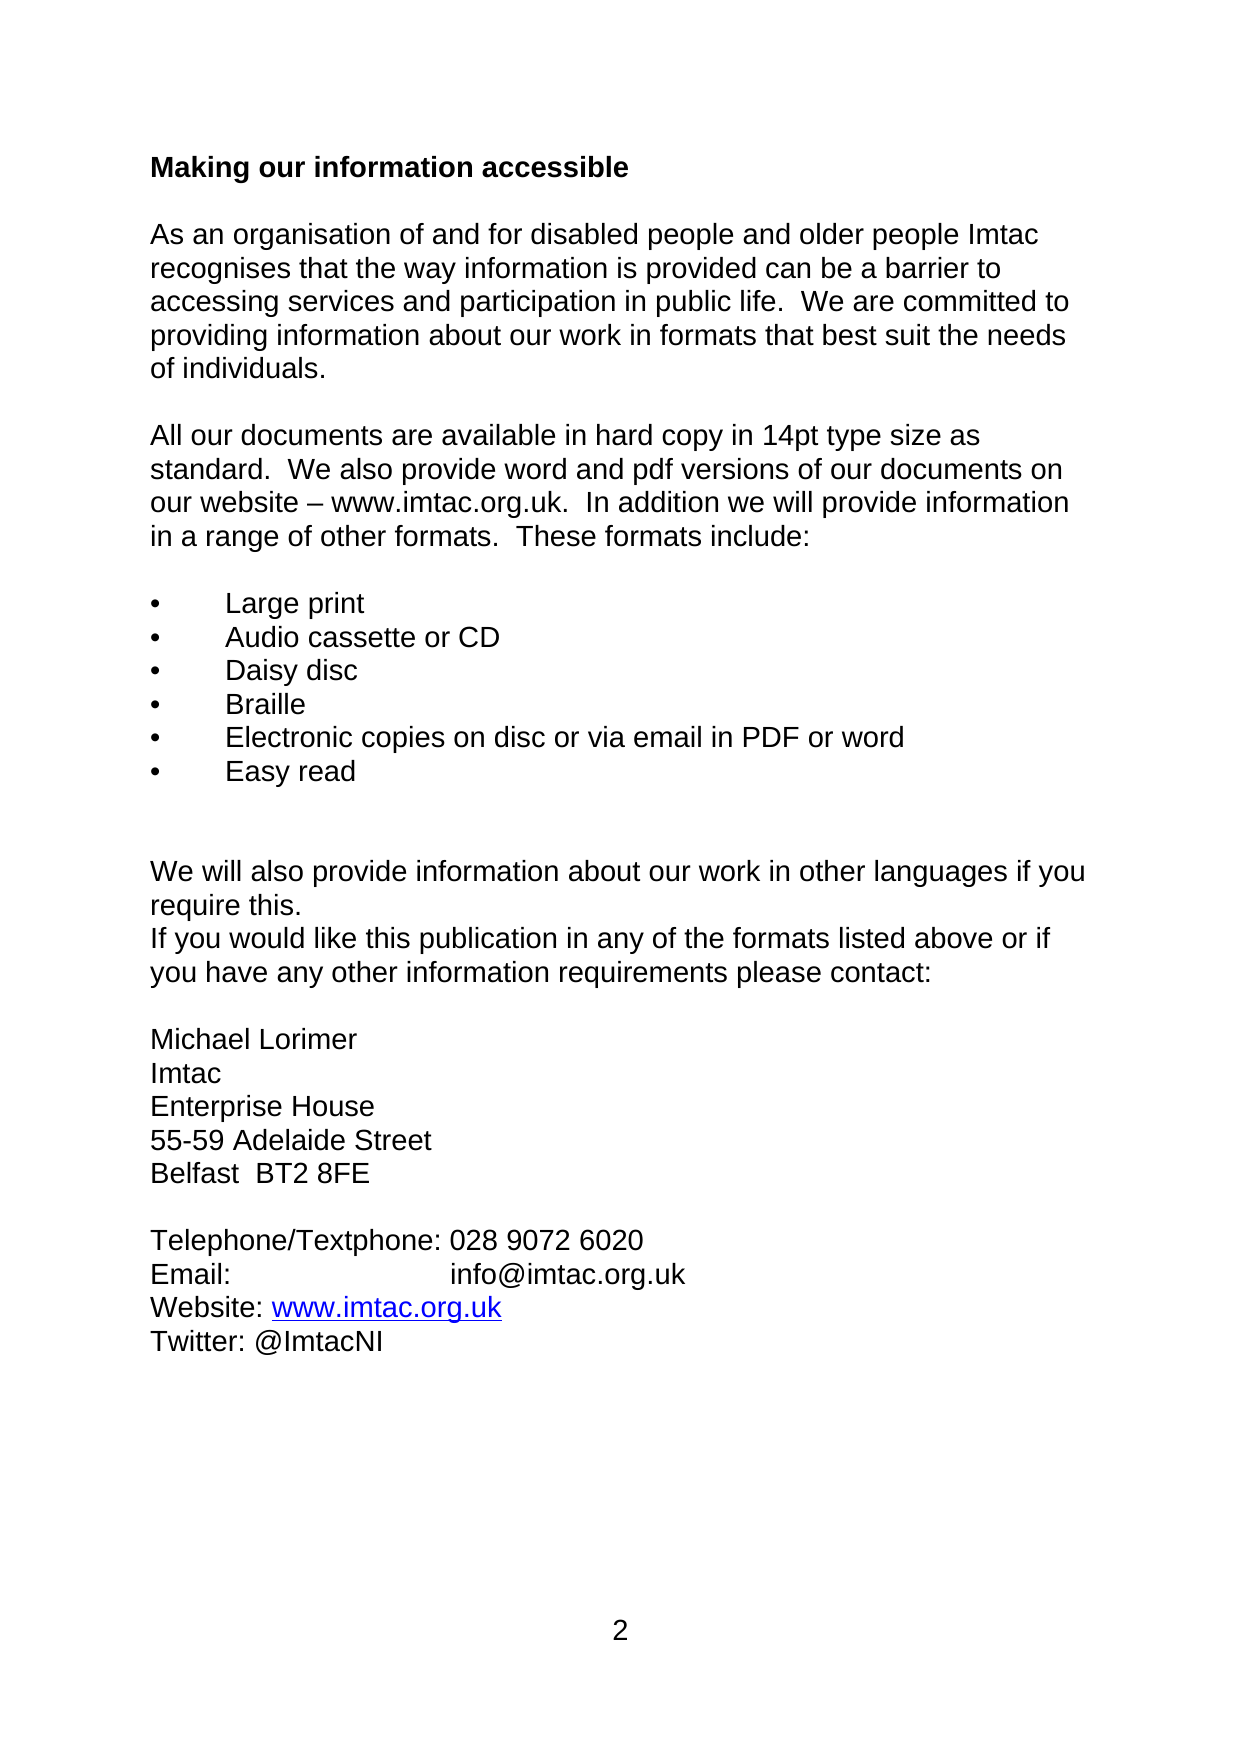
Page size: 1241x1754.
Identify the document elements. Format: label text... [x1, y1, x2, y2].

text 55-59 Adelaide Street [150, 1123, 1090, 1156]
text • Electronic copies on disc or via email in PDF or word [150, 720, 1090, 754]
text • Daisy disc [150, 653, 1090, 687]
text • Large print [150, 586, 1090, 619]
text Belfast BT2 8FE [150, 1156, 1090, 1190]
text Website: www.imtac.org.uk [150, 1290, 1090, 1324]
text Email: info@imtac.org.uk [150, 1257, 1090, 1290]
text Making our information accessible [150, 150, 1090, 183]
text Telephone/Textphone: 028 9072 6020 [150, 1223, 1090, 1257]
text We will also provide information about our work in other languages if you require this. [150, 854, 1090, 921]
text Imtac [150, 1056, 1090, 1089]
text • Braille [150, 687, 1090, 720]
text If you would like this publication in any of the formats listed above or if you have any other information requirements please contact: [150, 921, 1090, 988]
text All our documents are available in hard copy in 14pt type size as standard. We also provide word and pdf versions of our documents on our website – www.imtac.org.uk. In addition we will provide information in a range of other formats. These formats include: [150, 418, 1090, 552]
text • Audio cassette or CD [150, 619, 1090, 653]
text • Easy read [150, 754, 1090, 787]
text Twitter: @ImtacNI [150, 1324, 1090, 1357]
text As an organisation of and for disabled people and older people Imtac recognises that the way information is provided can be a barrier to accessing services and participation in public life. We are committed to providing information about our work in formats that best suit the needs of individuals. [150, 217, 1090, 385]
text Michael Lorimer [150, 1022, 1090, 1056]
text Enterprise House [150, 1089, 1090, 1123]
